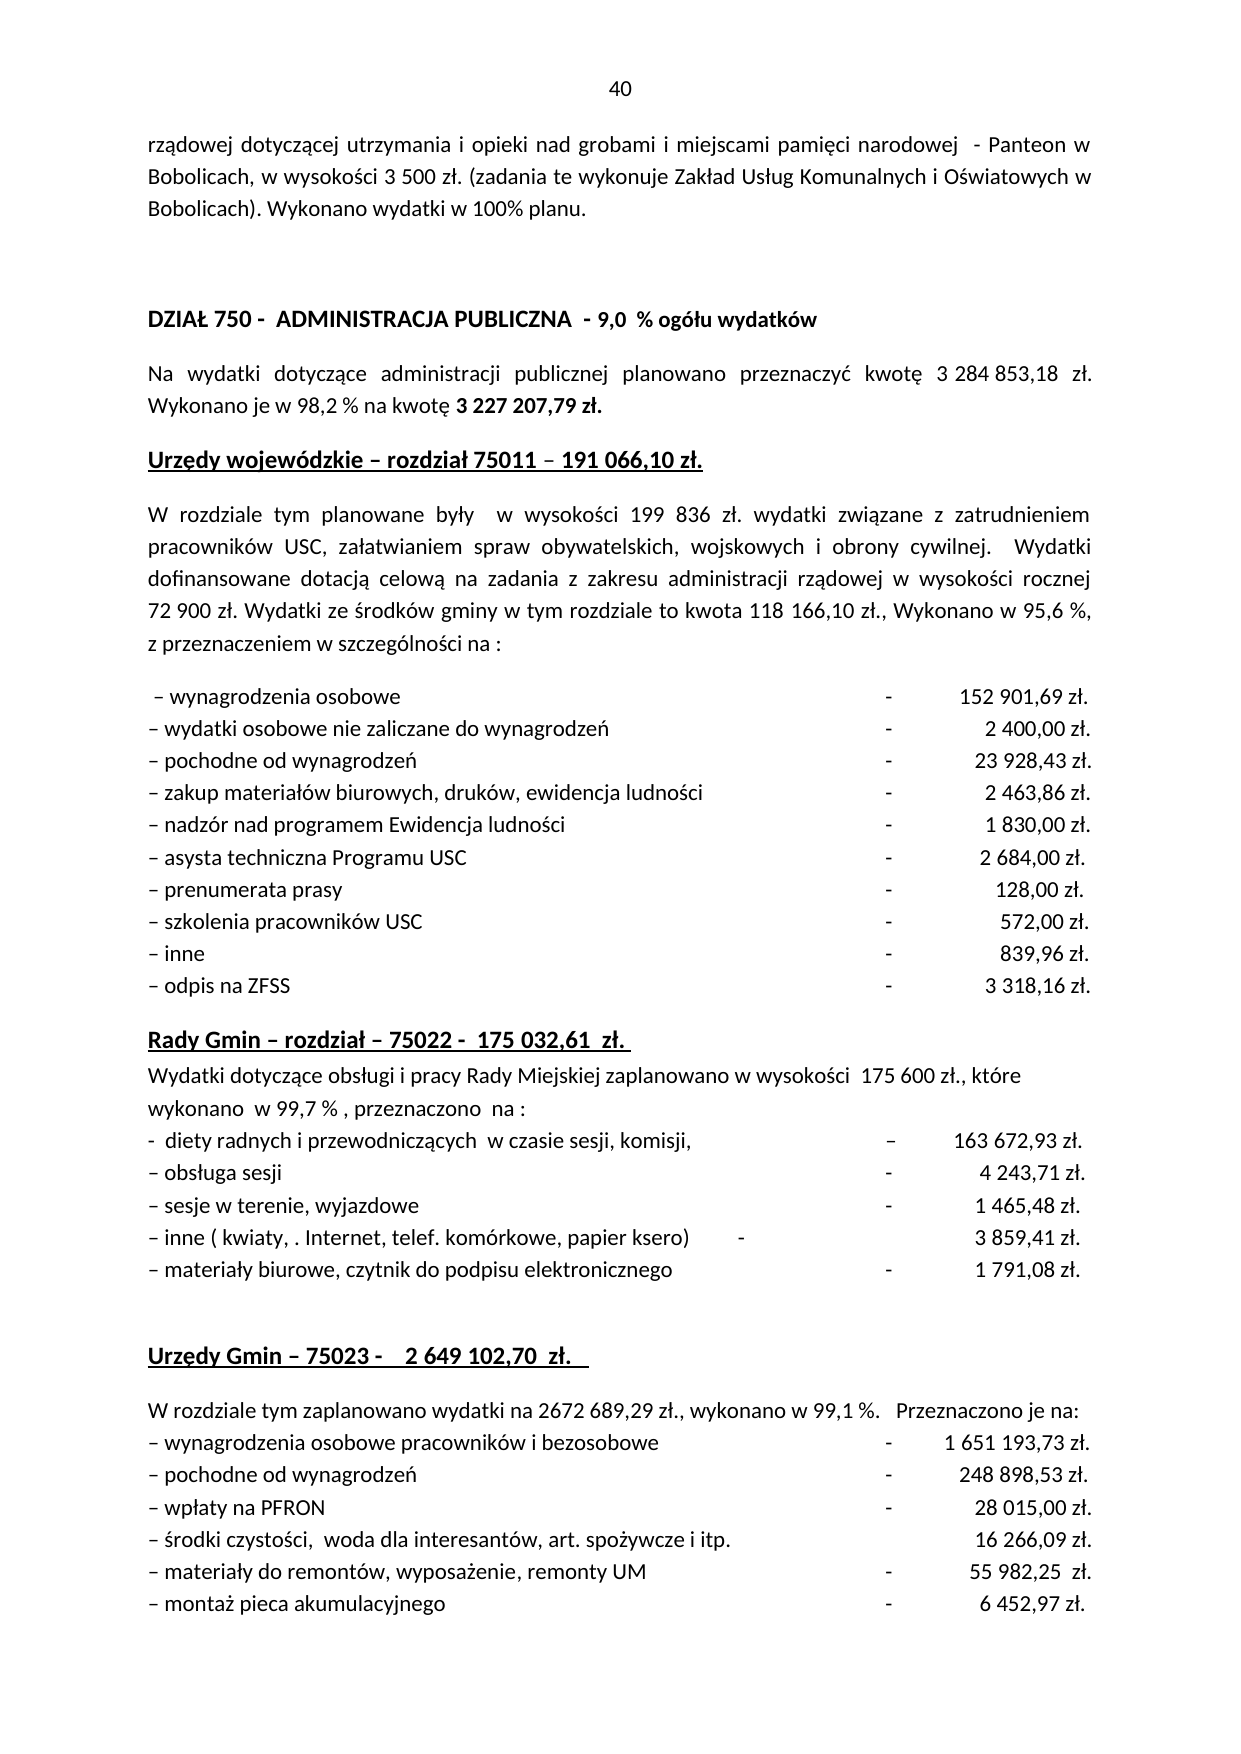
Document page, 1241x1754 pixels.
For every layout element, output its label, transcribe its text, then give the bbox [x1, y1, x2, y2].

text DZIAŁ 750 - ADMINISTRACJA PUBLICZNA - 9,0 % ogółu wydatków [148, 303, 1092, 334]
text W rozdziale tym planowane były w wysokości 199 836 zł. wydatki związane z zatrudnieniem pracowników USC, załatwianiem spraw obywatelskich, wojskowych i obrony cywilnej. Wydatki dofinansowane dotacją celową na zadania z zakresu administracji rządowej w wysokości rocznej 72 900 zł. Wydatki ze środków gminy w tym rozdziale to kwota 118 166,10 zł., Wykonano w 95,6 %, z przeznaczeniem w szczególności na : [148, 500, 1092, 657]
text Urzędy wojewódzkie – rozdział 75011 – 191 066,10 zł. [148, 444, 1092, 475]
text Na wydatki dotyczące administracji publicznej planowano przeznaczyć kwotę 3 284 853,18 zł. Wykonano je w 98,2 % na kwotę 3 227 207,79 zł. [148, 359, 1092, 419]
text – wynagrodzenia osobowe - 152 901,69 zł. – wydatki osobowe nie zaliczane do wynagrodzeń - 2 400,00 zł. – pochodne od wynagrodzeń - 23 928,43 zł. – zakup materiałów biurowych, druków, ewidencja ludności - 2 463,86 zł. – nadzór nad programem Ewidencja ludności - 1 830,00 zł. – asysta techniczna Programu USC - 2 684,00 zł. – prenumerata prasy - 128,00 zł. – szkolenia pracowników USC - 572,00 zł. – inne - 839,96 zł. – odpis na ZFSS - 3 318,16 zł. [148, 682, 1092, 999]
text Rady Gmin – rozdział – 75022 - 175 032,61 zł. Wydatki dotyczące obsługi i pracy Rady Miejskiej zaplanowano w wysokości 175 600 zł., które wykonano w 99,7 % , przeznaczono na : - diety radnych i przewodniczących w czasie sesji, komisji, – 163 672,93 zł. – obsługa sesji - 4 243,71 zł. – sesje w terenie, wyjazdowe - 1 465,48 zł. – inne ( kwiaty, . Internet, telef. komórkowe, papier ksero) - 3 859,41 zł. – materiały biurowe, czytnik do podpisu elektronicznego - 1 791,08 zł. [148, 1024, 1092, 1315]
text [148, 130, 1092, 222]
text Urzędy Gmin – 75023 - 2 649 102,70 zł. [148, 1340, 1092, 1371]
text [148, 1396, 1092, 1617]
